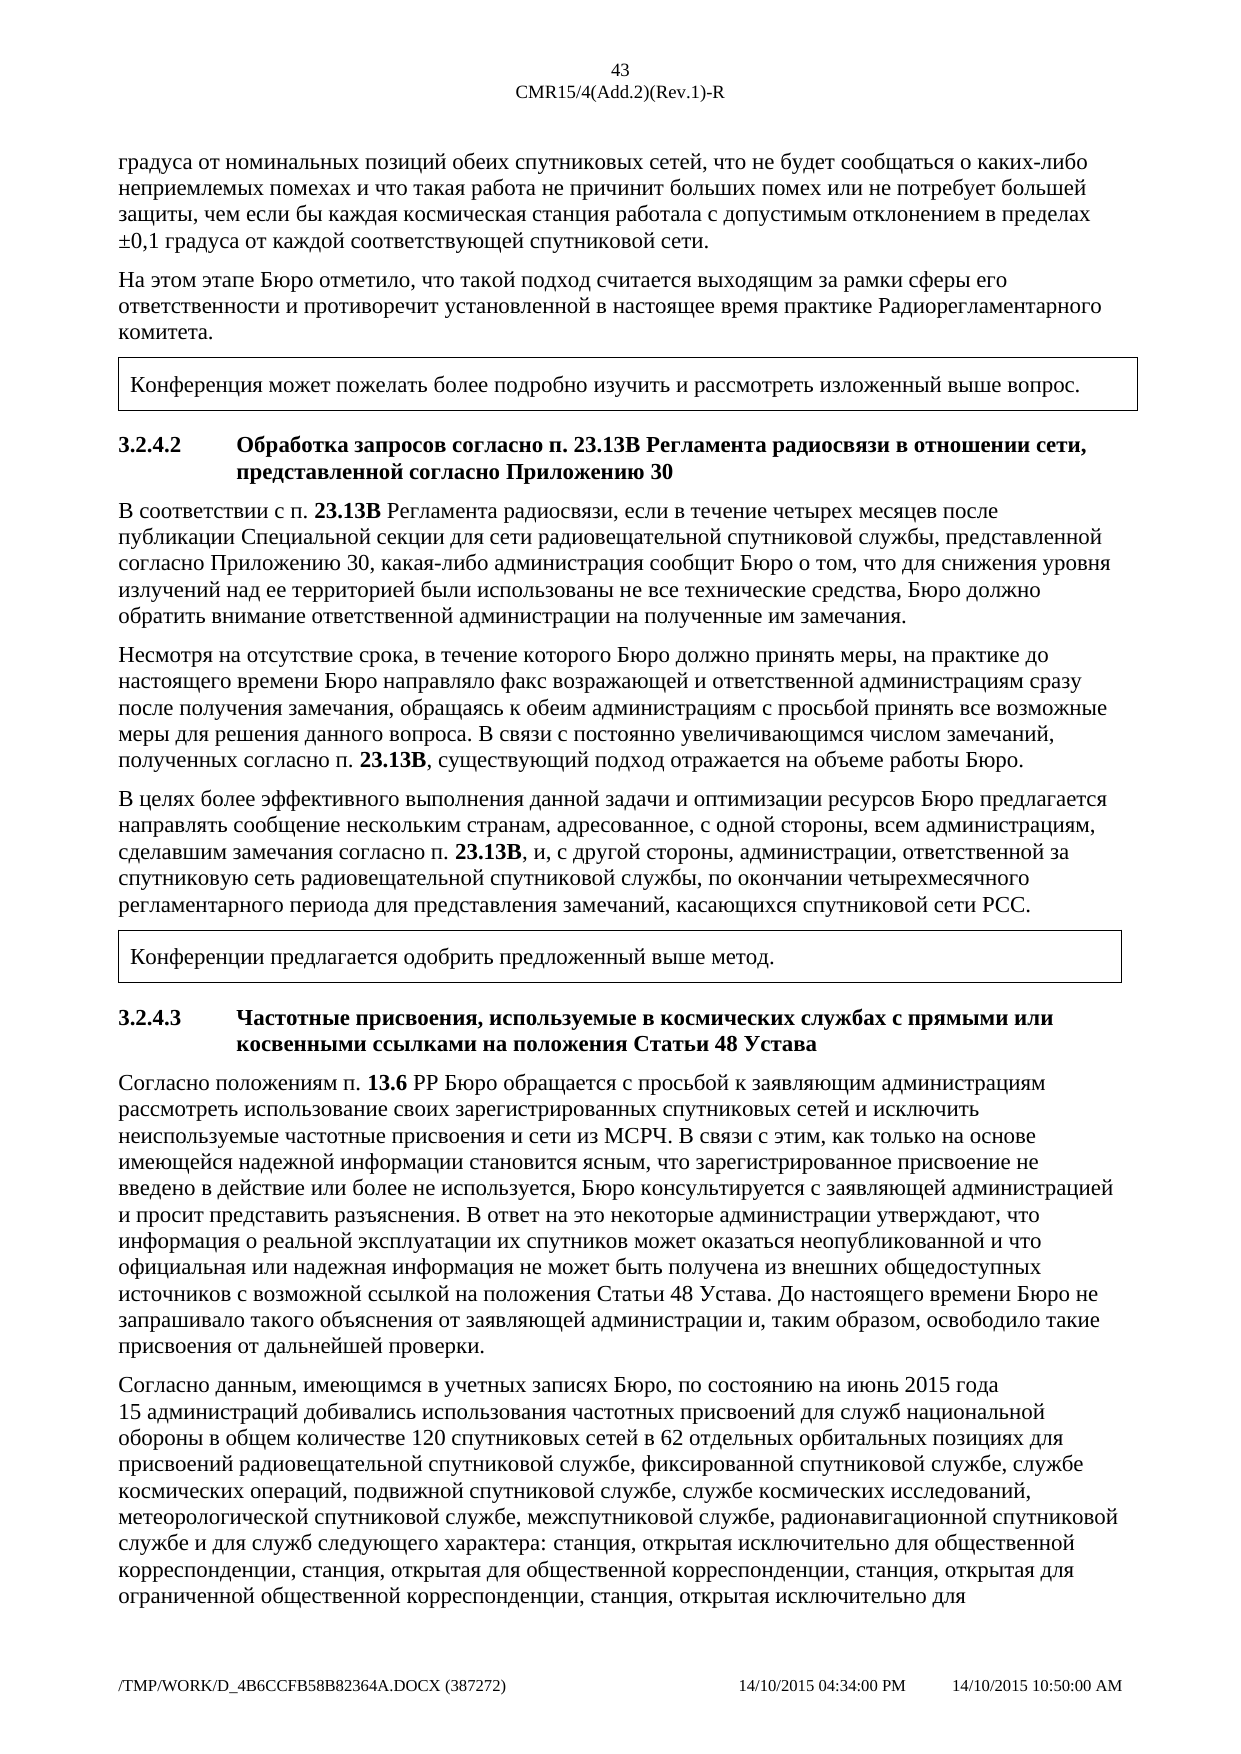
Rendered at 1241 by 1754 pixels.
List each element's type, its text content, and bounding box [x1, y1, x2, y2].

table_header Конференция может пожелать более подробно изучить и рассмотреть изложенный выше вопрос. [119, 358, 1137, 409]
text Согласно положениям п. 13.6 РР Бюро обращается с просьбой к заявляющим администрациям рассмотреть использование своих зарегистрированных спутниковых сетей и исключить неиспользуемые частотные присвоения и сети из МСРЧ. В связи с этим, как только на основе имеющейся надежной информации становится ясным, что зарегистрированное присвоение не введено в действие или более не используется, Бюро консультируется с заявляющей администрацией и просит представить разъяснения. В ответ на это некоторые администрации утверждают, что информация о реальной эксплуатации их спутников может оказаться неопубликованной и что официальная или надежная информация не может быть получена из внешних общедоступных источников с возможной ссылкой на положения Статьи 48 Устава. До настоящего времени Бюро не запрашивало такого объяснения от заявляющей администрации и, таким образом, освободило такие присвоения от дальнейшей проверки. [118, 1069, 1122, 1359]
text В соответствии с п. 23.13B Регламента радиосвязи, если в течение четырех месяцев после публикации Специальной секции для сети радиовещательной спутниковой службы, представленной согласно Приложению 30, какая-либо администрация сообщит Бюро о том, что для снижения уровня излучений над ее территорией были использованы не все технические средства, Бюро должно обратить внимание ответственной администрации на полученные им замечания. [118, 497, 1122, 628]
text Несмотря на отсутствие срока, в течение которого Бюро должно принять меры, на практике до настоящего времени Бюро направляло факс возражающей и ответственной администрациям сразу после получения замечания, обращаясь к обеим администрациям с просьбой принять все возможные меры для решения данного вопроса. В связи с постоянно увеличивающимся числом замечаний, полученных согласно п. 23.13B, существующий подход отражается на объеме работы Бюро. [118, 641, 1122, 773]
text В целях более эффективного выполнения данной задачи и оптимизации ресурсов Бюро предлагается направлять сообщение нескольким странам, адресованное, с одной стороны, всем администрациям, сделавшим замечания согласно п. 23.13B, и, с другой стороны, администрации, ответственной за спутниковую сеть радиовещательной спутниковой службы, по окончании четырехмесячного регламентарного периода для представления замечаний, касающихся спутниковой сети РСС. [118, 785, 1122, 917]
table_header Конференции предлагается одобрить предложенный выше метод. [119, 931, 1121, 982]
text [118, 148, 1122, 253]
text На этом этапе Бюро отметило, что такой подход считается выходящим за рамки сферы его ответственности и противоречит установленной в настоящее время практике Радиорегламентарного комитета. [118, 266, 1122, 345]
subtitle 3.2.4.3 Частотные присвоения, используемые в космических службах с прямыми или косвенными ссылками на положения Статьи 48 Устава [118, 1004, 1122, 1056]
subtitle 3.2.4.2 Обработка запросов согласно п. 23.13B Регламента радиосвязи в отношении сети, представленной согласно Приложению 30 [118, 431, 1122, 484]
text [118, 1371, 1122, 1608]
